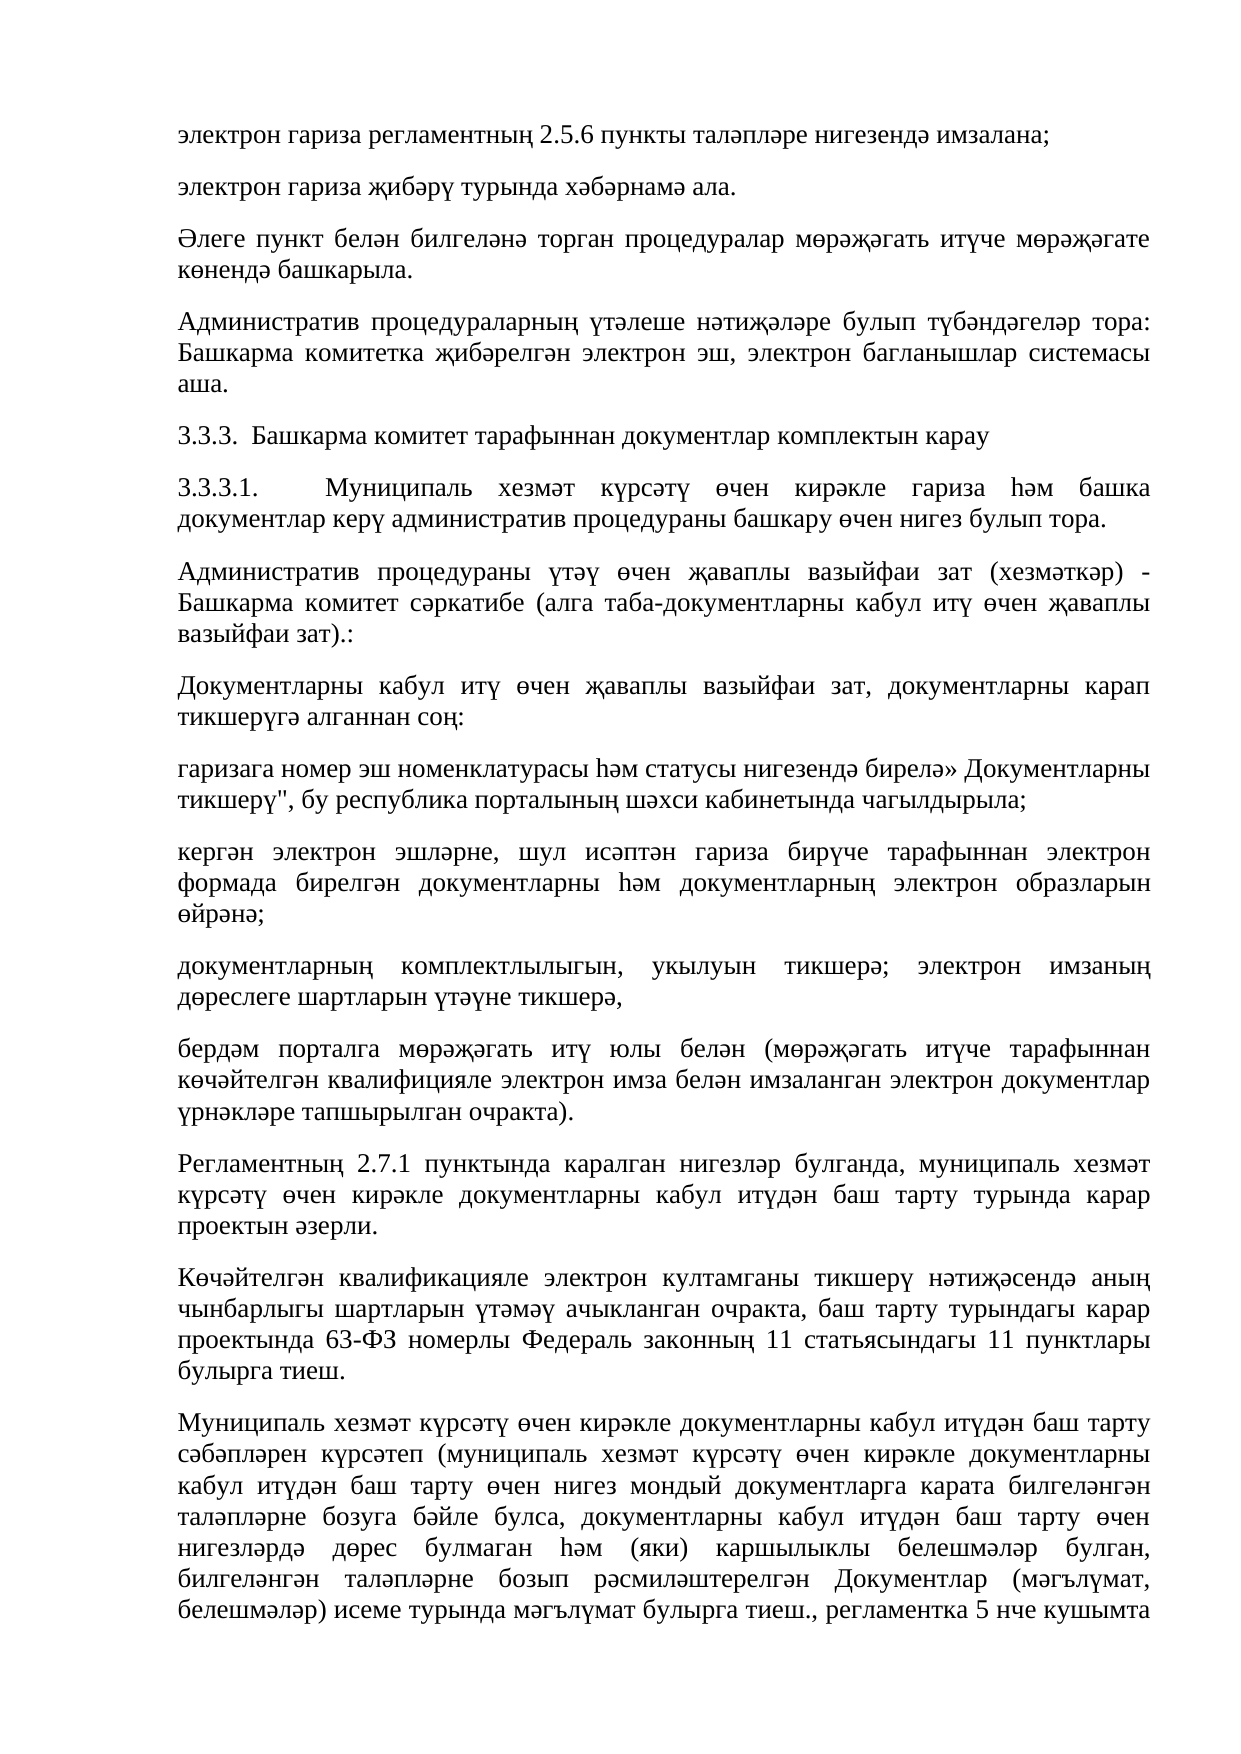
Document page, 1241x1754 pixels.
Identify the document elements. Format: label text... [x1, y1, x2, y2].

text гаризага номер эш номенклатурасы һәм статусы нигезендә бирелә» Документларны тикшерү", бу республика порталының шәхси кабинетында чагылдырыла; [177, 752, 1152, 814]
text 3.3.3.1. Муниципаль хезмәт күрсәтү өчен кирәкле гариза һәм башка документлар керү административ процедураны башкару өчен нигез булып тора. [177, 471, 1152, 534]
text Административ процедураларның үтәлеше нәтиҗәләре булып түбәндәгеләр тора: Башкарма комитетка җибәрелгән электрон эш, электрон багланышлар системасы аша. [177, 305, 1152, 399]
text электрон гариза җибәрү турында хәбәрнамә ала. [177, 170, 1152, 201]
text кергән электрон эшләрне, шул исәптән гариза бирүче тарафыннан электрон формада бирелгән документларны һәм документларның электрон образларын өйрәнә; [177, 835, 1152, 928]
text Әлеге пункт белән билгеләнә торган процедуралар мөрәҗәгать итүче мөрәҗәгате көнендә башкарыла. [177, 222, 1152, 284]
text бердәм порталга мөрәҗәгать итү юлы белән (мөрәҗәгать итүче тарафыннан көчәйтелгән квалифицияле электрон имза белән имзаланган электрон документлар үрнәкләре тапшырылган очракта). [177, 1032, 1152, 1126]
text Административ процедураны үтәү өчен җаваплы вазыйфаи зат (хезмәткәр) - Башкарма комитет сәркатибе (алга таба-документларны кабул итү өчен җаваплы вазыйфаи зат).: [177, 554, 1152, 648]
text 3.3.3. Башкарма комитет тарафыннан документлар комплектын карау [177, 419, 1152, 451]
text документларның комплектлылыгын, укылуын тикшерә; электрон имзаның дөреслеге шартларын үтәүне тикшерә, [177, 949, 1152, 1012]
text Көчәйтелгән квалификацияле электрон култамганы тикшерү нәтиҗәсендә аның чынбарлыгы шартларын үтәмәү ачыкланган очракта, баш тарту турындагы карар проектында 63-ФЗ номерлы Федераль законның 11 статьясындагы 11 пунктлары булырга тиеш. [177, 1261, 1152, 1386]
text Регламентның 2.7.1 пунктында каралган нигезләр булганда, муниципаль хезмәт күрсәтү өчен кирәкле документларны кабул итүдән баш тарту турында карар проектын әзерли. [177, 1147, 1152, 1240]
text Документларны кабул итү өчен җаваплы вазыйфаи зат, документларны карап тикшерүгә алганнан соң: [177, 669, 1152, 731]
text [177, 1406, 1152, 1624]
text электрон гариза регламентның 2.5.6 пункты таләпләре нигезендә имзалана; [177, 118, 1152, 149]
